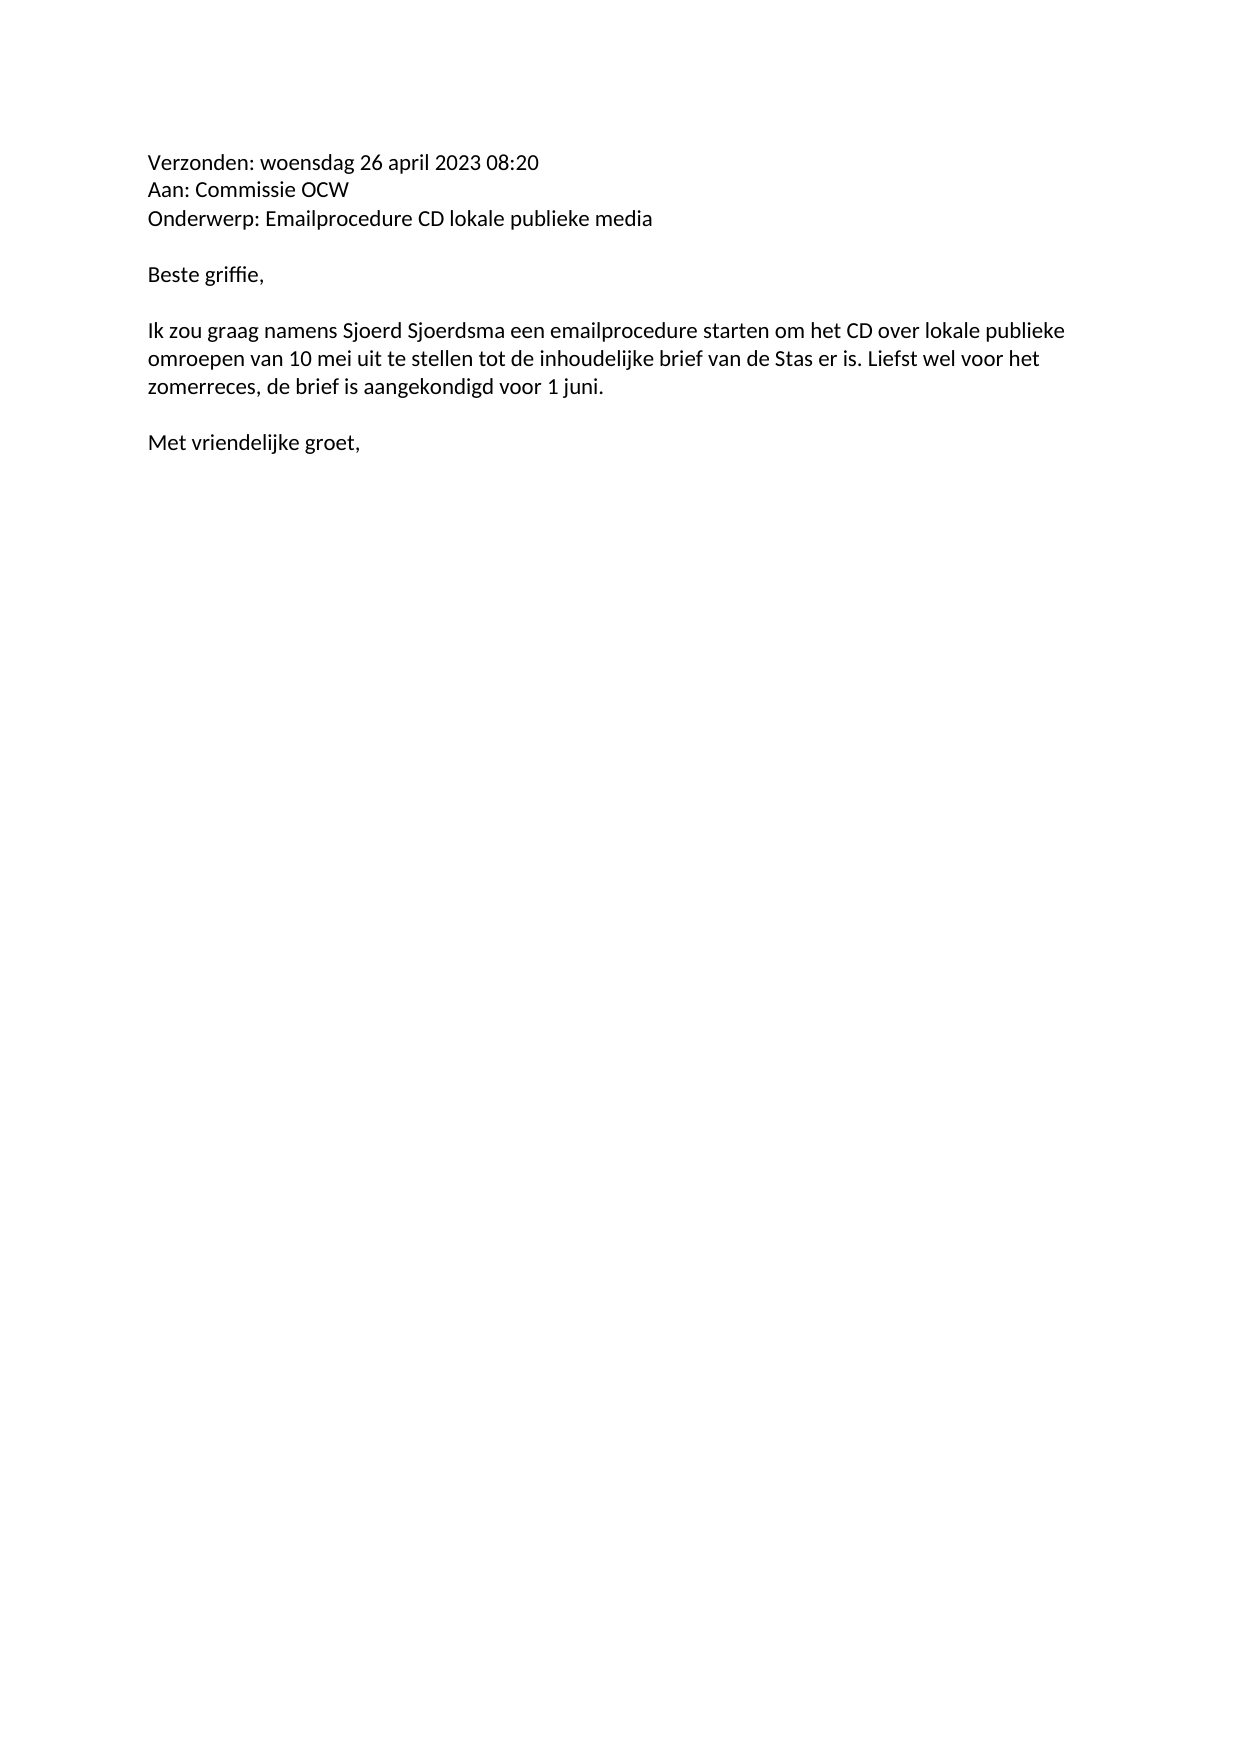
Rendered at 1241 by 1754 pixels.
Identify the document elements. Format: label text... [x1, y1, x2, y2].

text Met vriendelijke groet, [148, 428, 1093, 456]
text Ik zou graag namens Sjoerd Sjoerdsma een emailprocedure starten om het CD over lokale publieke omroepen van 10 mei uit te stellen tot de inhoudelijke brief van de Stas er is. Liefst wel voor het zomerreces, de brief is aangekondigd voor 1 juni. [148, 316, 1093, 400]
text Beste griffie, [148, 260, 1093, 288]
text Verzonden: woensdag 26 april 2023 08:20 Aan: Commissie OCW Onderwerp: Emailprocedure CD lokale publieke media [148, 148, 1093, 232]
